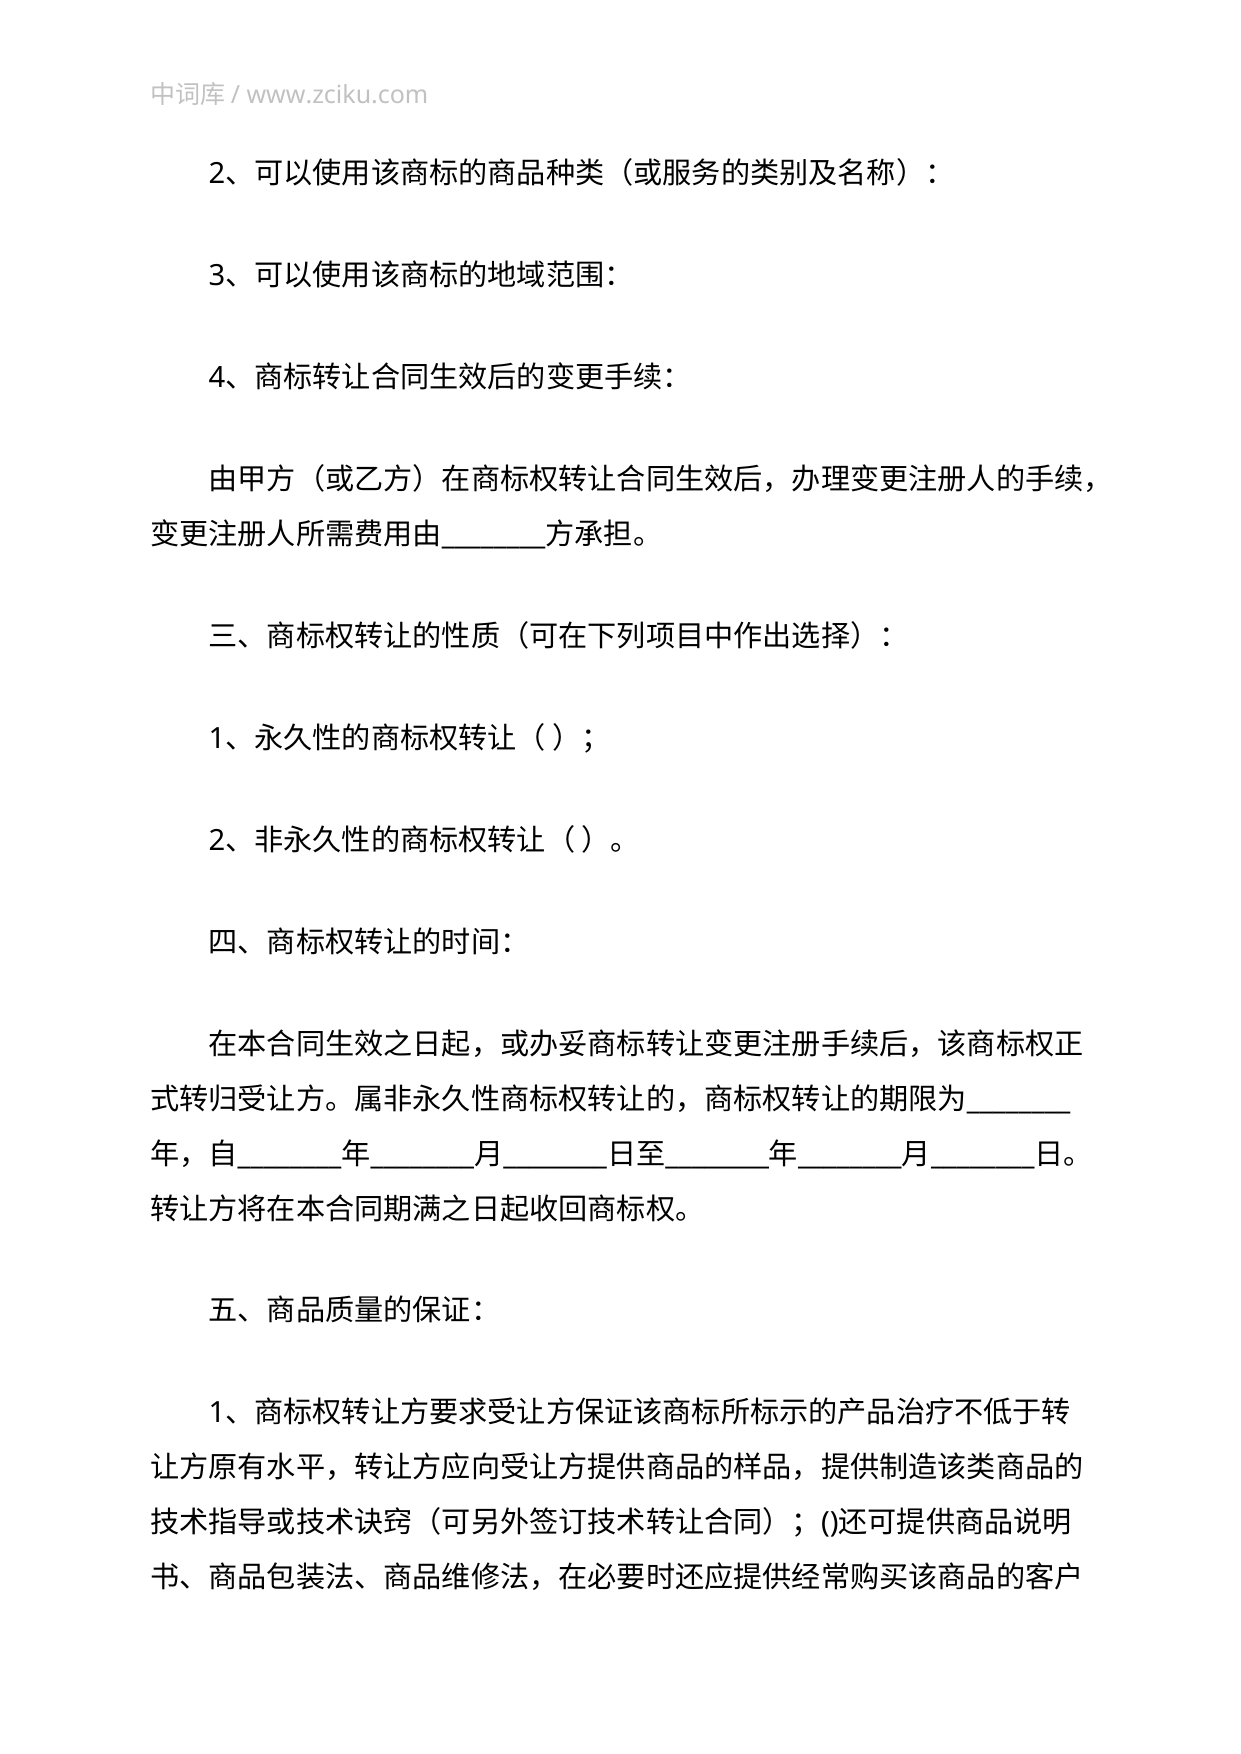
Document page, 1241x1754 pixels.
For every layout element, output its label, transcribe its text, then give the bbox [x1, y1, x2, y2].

text 4、商标转让合同生效后的变更手续： [150, 354, 1090, 396]
text 五、商品质量的保证： [150, 1287, 1090, 1329]
text 四、商标权转让的时间： [150, 918, 1090, 961]
text 2、可以使用该商标的商品种类（或服务的类别及名称）： [150, 150, 1090, 192]
text 1、永久性的商标权转让（ ）； [150, 714, 1090, 757]
text 3、可以使用该商标的地域范围： [150, 252, 1090, 294]
text 三、商标权转让的性质（可在下列项目中作出选择）： [150, 613, 1090, 655]
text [150, 1389, 1090, 1596]
text 在本合同生效之日起，或办妥商标转让变更注册手续后，该商标权正式转归受让方。属非永久性商标权转让的，商标权转让的期限为________年，自________年________月________日至________年________月________日。转让方将在本合同期满之日起收回商标权。 [150, 1020, 1090, 1227]
text 2、非永久性的商标权转让（ ）。 [150, 817, 1090, 859]
text 由甲方（或乙方）在商标权转让合同生效后，办理变更注册人的手续，变更注册人所需费用由________方承担。 [150, 456, 1090, 553]
